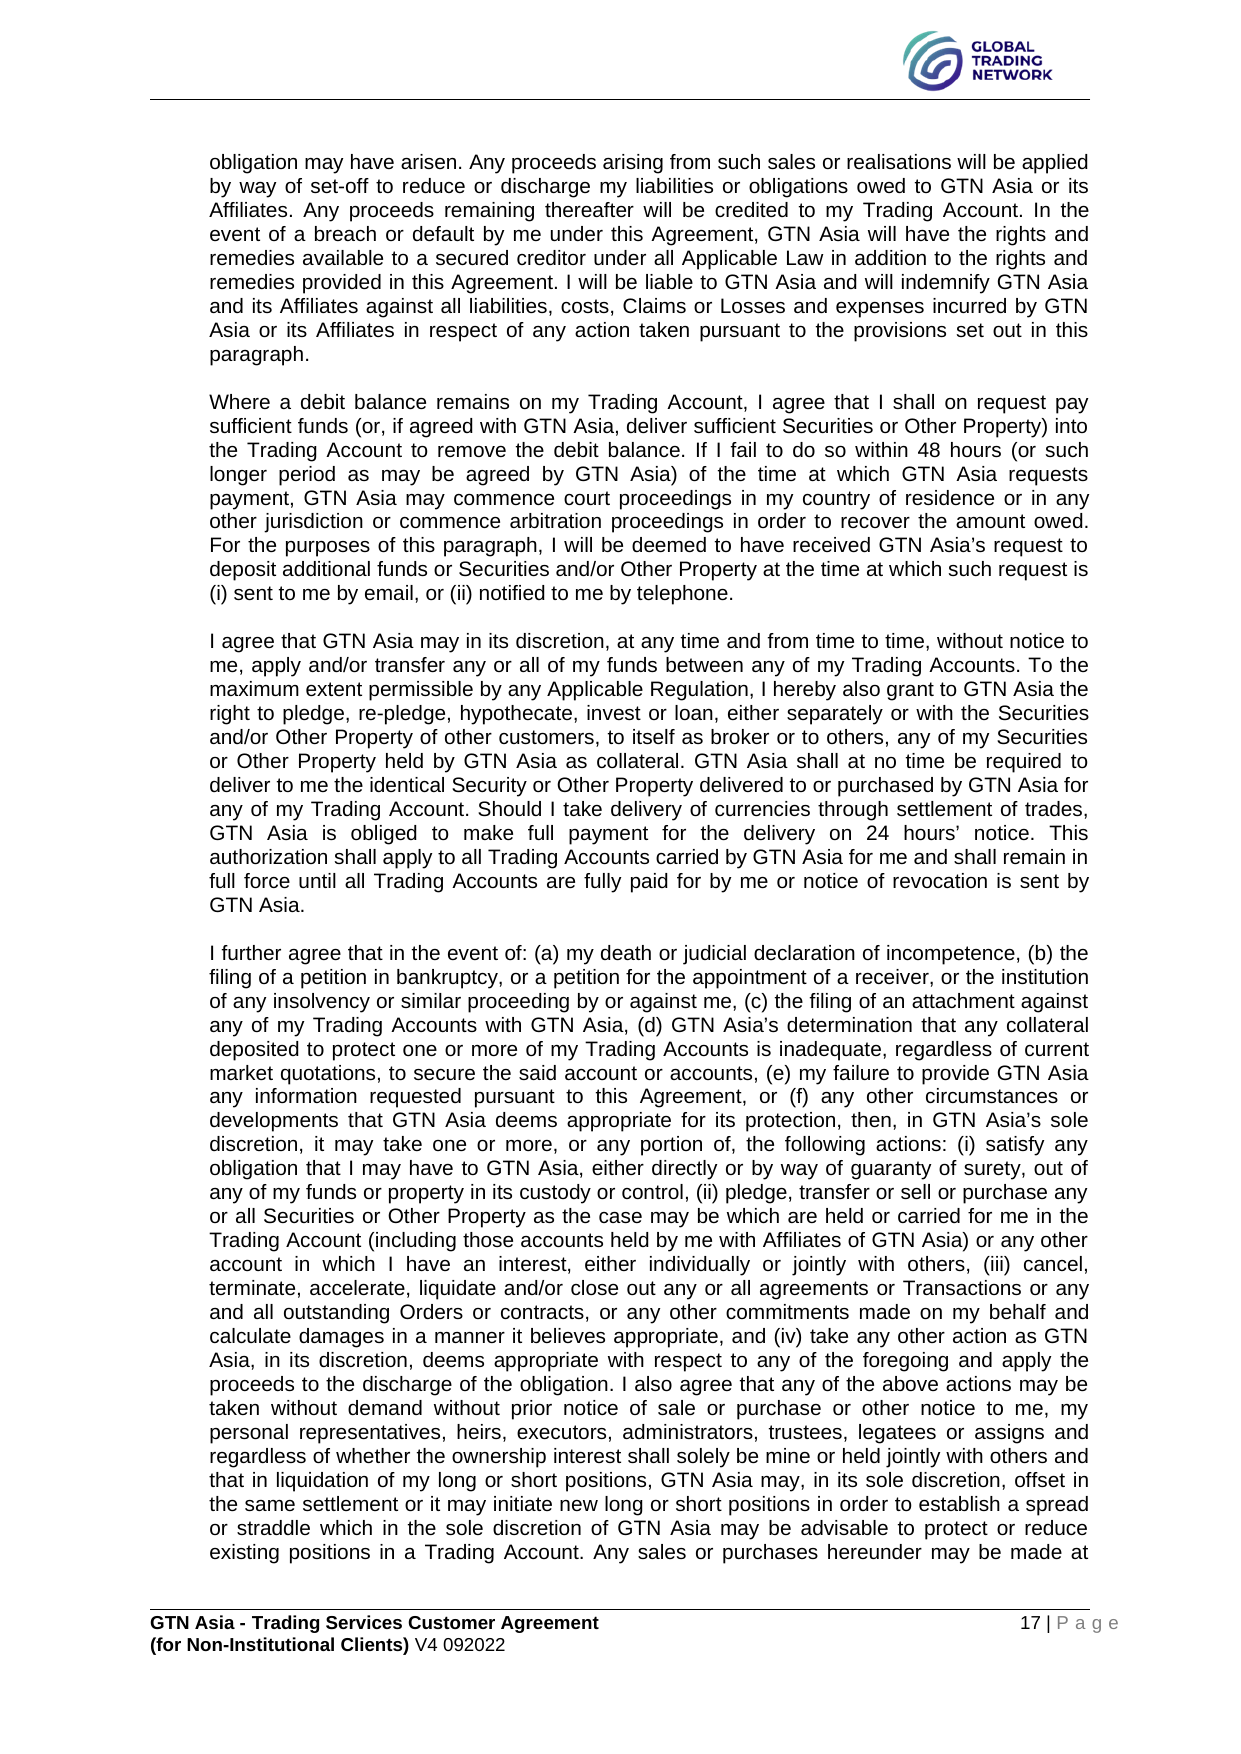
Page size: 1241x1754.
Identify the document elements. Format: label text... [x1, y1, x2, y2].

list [150, 150, 1090, 366]
picture [894, 22, 1061, 99]
text I agree that GTN Asia may in its discretion, at any time and from time to time, without notice to me, apply and/or transfer any or all of my funds between any of my Trading Accounts. To the maximum extent permissible by any Applicable Regulation, I hereby also grant to GTN Asia the right to pledge, re-pledge, hypothecate, invest or loan, either separately or with the Securities and/or Other Property of other customers, to itself as broker or to others, any of my Securities or Other Property held by GTN Asia as collateral. GTN Asia shall at no time be required to deliver to me the identical Security or Other Property delivered to or purchased by GTN Asia for any of my Trading Account. Should I take delivery of currencies through settlement of trades, GTN Asia is obliged to make full payment for the delivery on 24 hours’ notice. This authorization shall apply to all Trading Accounts carried by GTN Asia for me and shall remain in full force until all Trading Accounts are fully paid for by me or notice of revocation is sent by GTN Asia. [209, 629, 1090, 917]
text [209, 941, 1090, 1563]
text Where a debit balance remains on my Trading Account, I agree that I shall on request pay sufficient funds (or, if agreed with GTN Asia, deliver sufficient Securities or Other Property) into the Trading Account to remove the debit balance. If I fail to do so within 48 hours (or such longer period as may be agreed by GTN Asia) of the time at which GTN Asia requests payment, GTN Asia may commence court proceedings in my country of residence or in any other jurisdiction or commence arbitration proceedings in order to recover the amount owed. For the purposes of this paragraph, I will be deemed to have received GTN Asia’s request to deposit additional funds or Securities and/or Other Property at the time at which such request is (i) sent to me by email, or (ii) notified to me by telephone. [150, 366, 1090, 605]
